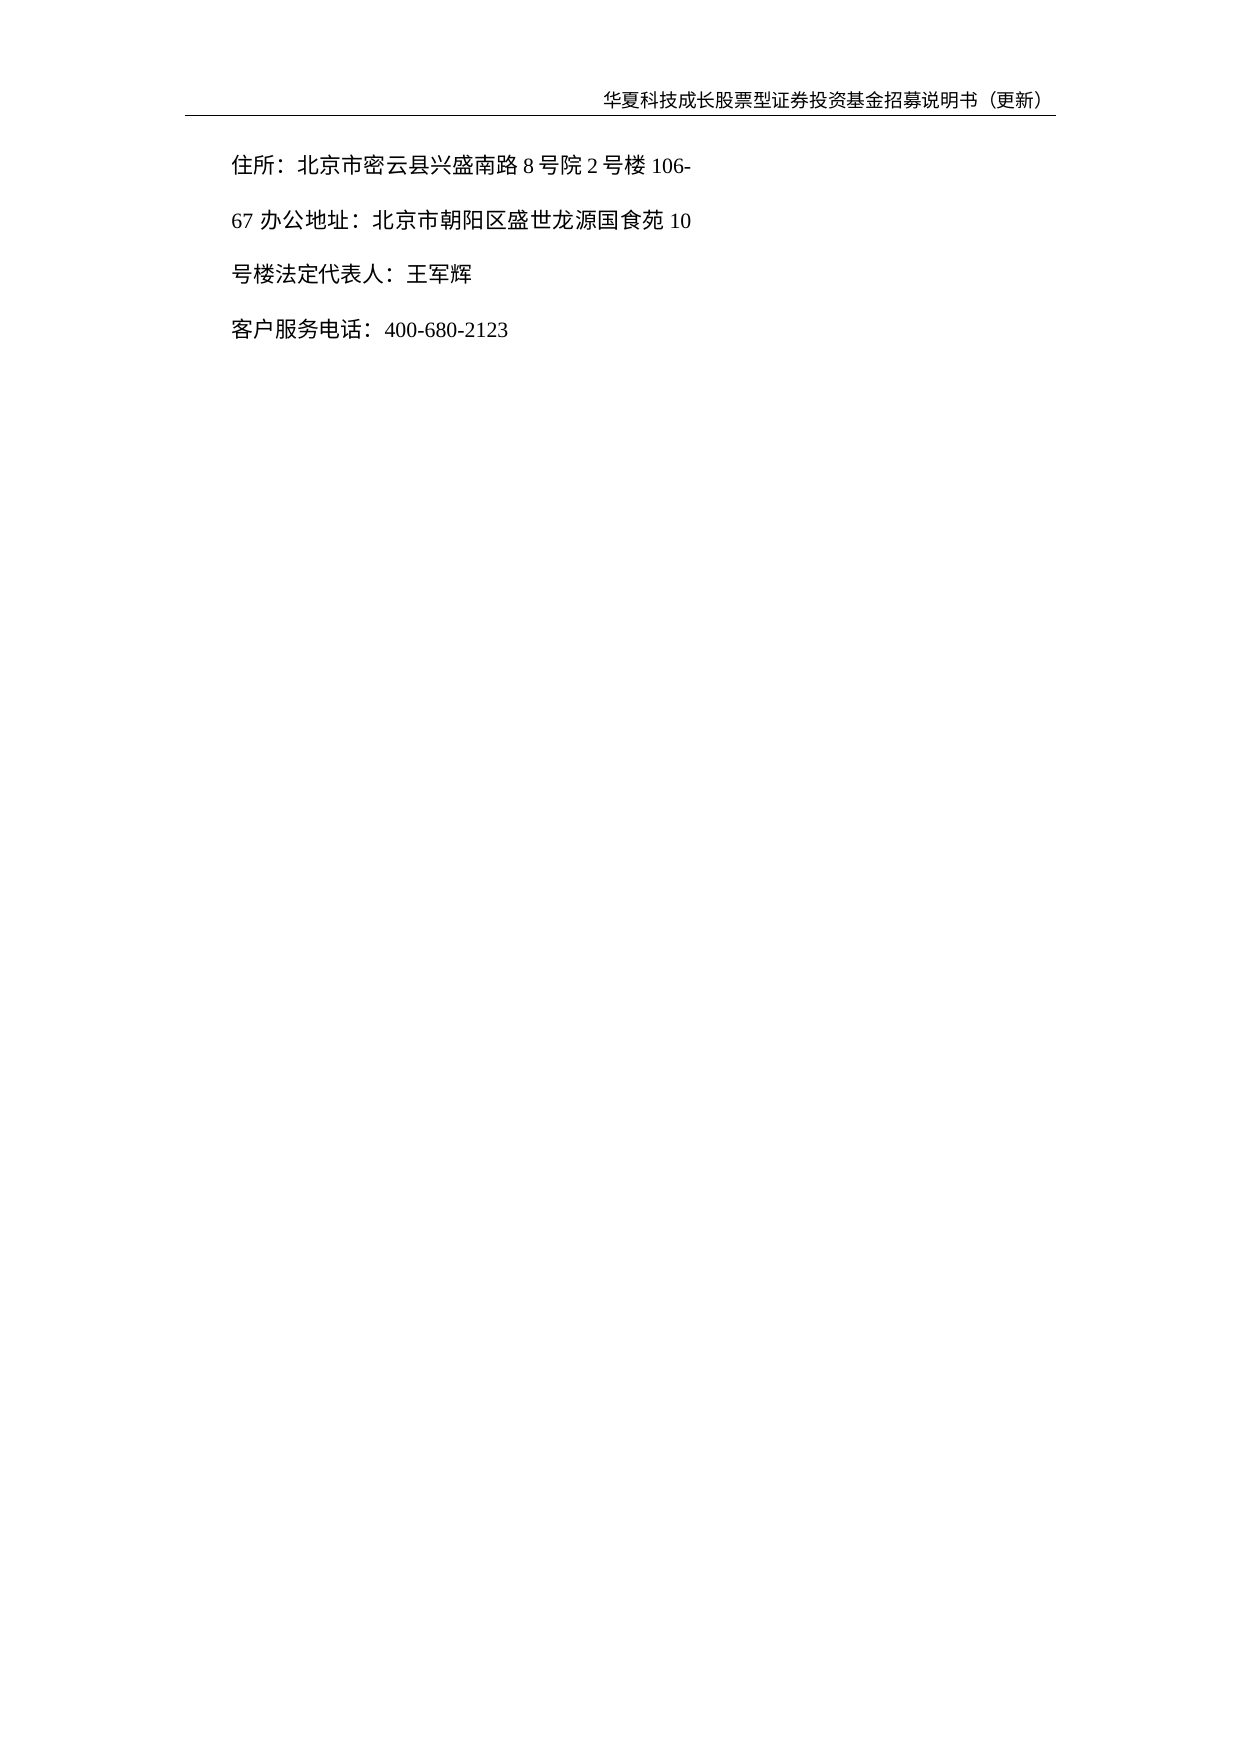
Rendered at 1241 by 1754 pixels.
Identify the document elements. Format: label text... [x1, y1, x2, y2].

text 客户服务电话：400-680-2123 [231, 312, 1115, 344]
text 住所：北京市密云县兴盛南路8号院2号楼106-67 办公地址：北京市朝阳区盛世龙源国食苑10号楼法定代表人：王军辉 [231, 148, 691, 289]
